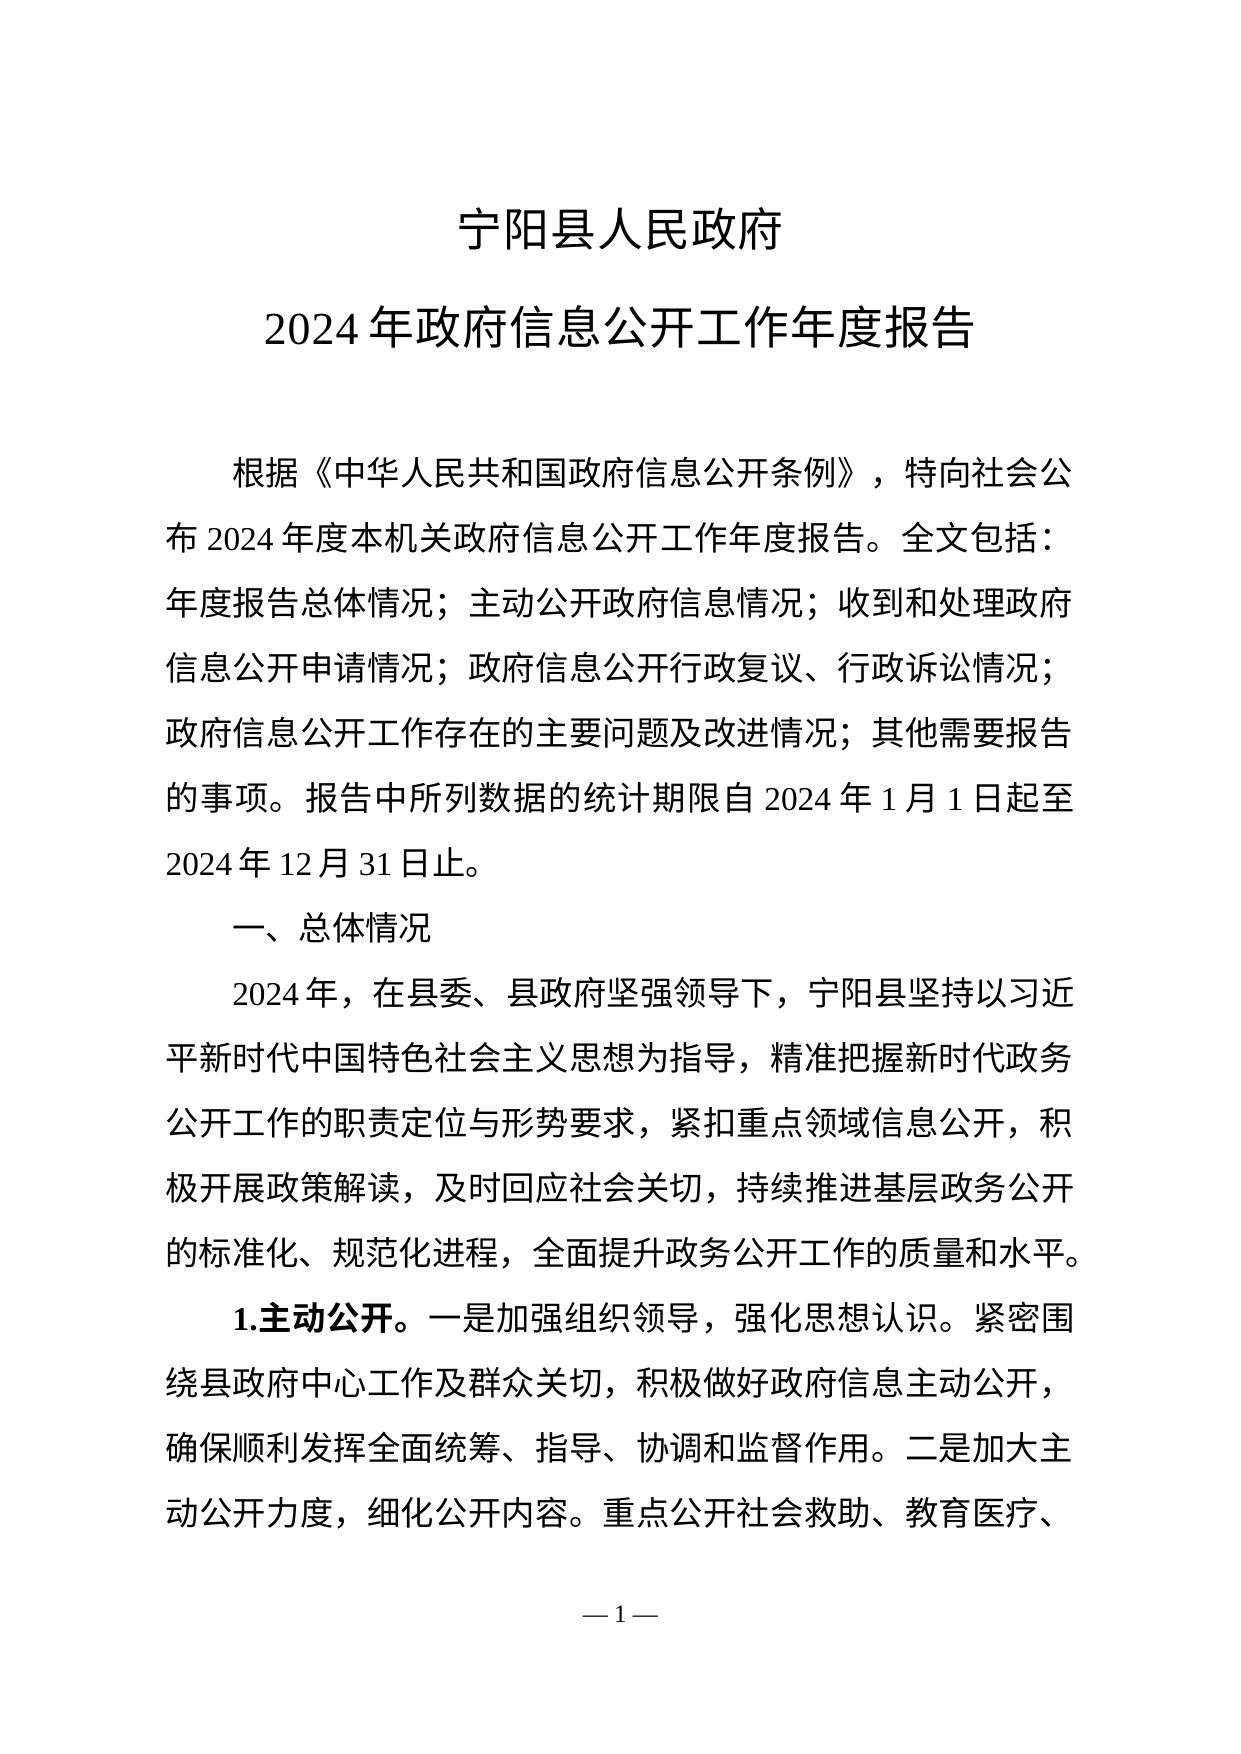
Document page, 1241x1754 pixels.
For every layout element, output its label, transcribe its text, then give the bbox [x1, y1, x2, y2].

text 一、总体情况 [165, 893, 1075, 958]
text 2024年，在县委、县政府坚强领导下，宁阳县坚持以习近平新时代中国特色社会主义思想为指导，精准把握新时代政务公开工作的职责定位与形势要求，紧扣重点领域信息公开，积极开展政策解读，及时回应社会关切，持续推进基层政务公开的标准化、规范化进程，全面提升政务公开工作的质量和水平。 [165, 958, 1075, 1283]
text 宁阳县人民政府 [165, 178, 1075, 276]
text 根据《中华人民共和国政府信息公开条例》，特向社会公布2024年度本机关政府信息公开工作年度报告。全文包括：年度报告总体情况；主动公开政府信息情况；收到和处理政府信息公开申请情况；政府信息公开行政复议、行政诉讼情况；政府信息公开工作存在的主要问题及改进情况；其他需要报告的事项。报告中所列数据的统计期限自2024年1月1日起至2024年12月31日止。 [165, 438, 1075, 893]
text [165, 1283, 1075, 1543]
text 2024年政府信息公开工作年度报告 [165, 276, 1075, 373]
